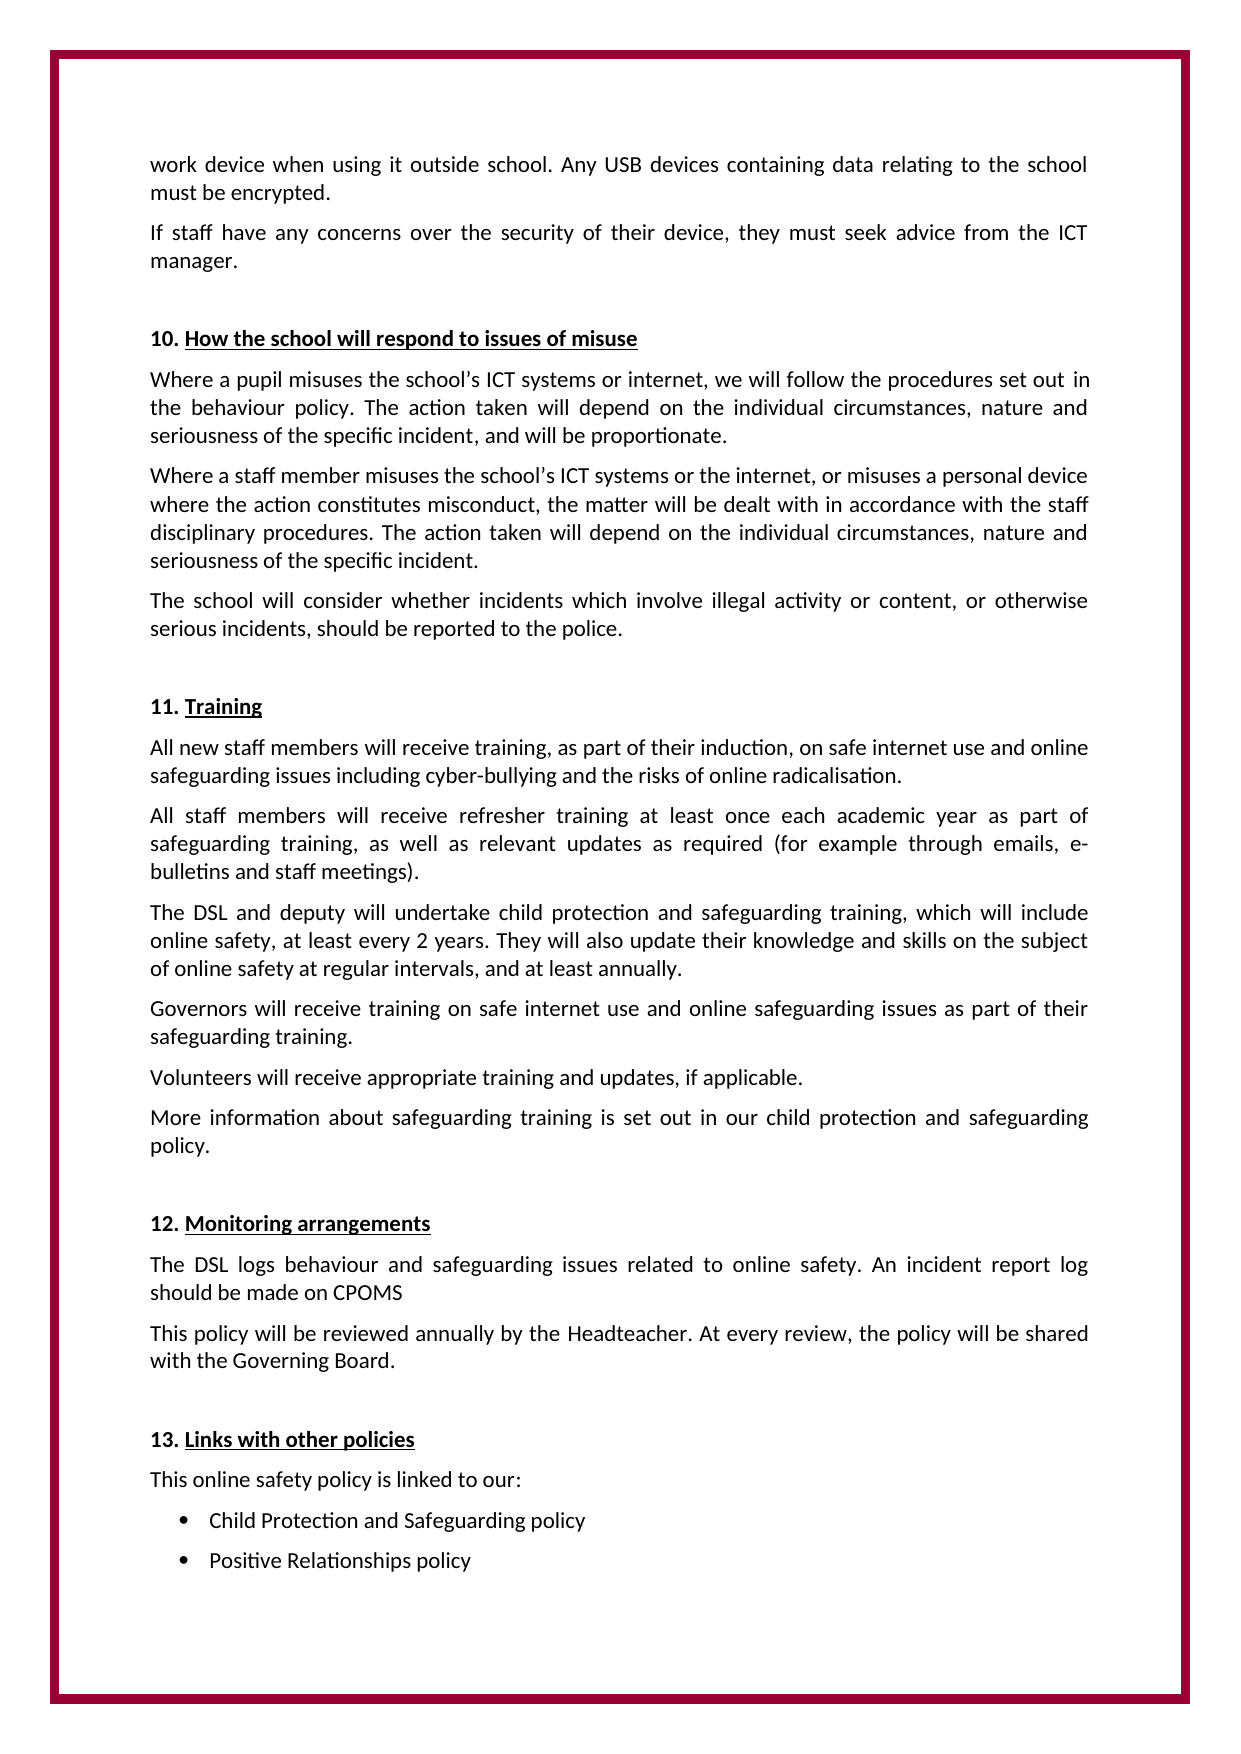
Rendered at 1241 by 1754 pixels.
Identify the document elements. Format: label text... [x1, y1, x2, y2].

text 12. Monitoring arrangements [150, 1209, 1090, 1238]
text Where a pupil misuses the school’s ICT systems or internet, we will follow the procedures set out in the behaviour policy. The action taken will depend on the individual circumstances, nature and seriousness of the specific incident, and will be proportionate. [150, 365, 1090, 449]
text All new staff members will receive training, as part of their induction, on safe internet use and online safeguarding issues including cyber-bullying and the risks of online radicalisation. [150, 733, 1090, 789]
text Volunteers will receive appropriate training and updates, if applicable. [150, 1063, 1090, 1091]
list Child Protection and Safeguarding policy [179, 1506, 1090, 1534]
text More information about safeguarding training is set out in our child protection and safeguarding policy. [150, 1103, 1090, 1159]
text The DSL and deputy will undertake child protection and safeguarding training, which will include online safety, at least every 2 years. They will also update their knowledge and skills on the subject of online safety at regular intervals, and at least annually. [150, 898, 1090, 982]
text Governors will receive training on safe internet use and online safeguarding issues as part of their safeguarding training. [150, 994, 1090, 1051]
text If staff have any concerns over the security of their device, they must seek advice from the ICT manager. [150, 218, 1090, 274]
text This policy will be reviewed annually by the Headteacher. At every review, the policy will be shared with the Governing Board. [150, 1319, 1090, 1375]
text The school will consider whether incidents which involve illegal activity or content, or otherwise serious incidents, should be reported to the police. [150, 586, 1090, 642]
text 10. How the school will respond to issues of misuse [150, 324, 1090, 353]
text All staff members will receive refresher training at least once each academic year as part of safeguarding training, as well as relevant updates as required (for example through emails, e-bulletins and staff meetings). [150, 801, 1090, 885]
text 11. Training [150, 692, 1090, 720]
list Positive Relationships policy [179, 1546, 1090, 1574]
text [150, 150, 1090, 206]
text 13. Links with other policies [150, 1425, 1090, 1453]
text The DSL logs behaviour and safeguarding issues related to online safety. An incident report log should be made on CPOMS [150, 1250, 1090, 1306]
text Where a staff member misuses the school’s ICT systems or the internet, or misuses a personal device where the action constitutes misconduct, the matter will be dealt with in accordance with the staff disciplinary procedures. The action taken will depend on the individual circumstances, nature and seriousness of the specific incident. [150, 462, 1090, 574]
text This online safety policy is linked to our: [150, 1465, 1090, 1493]
